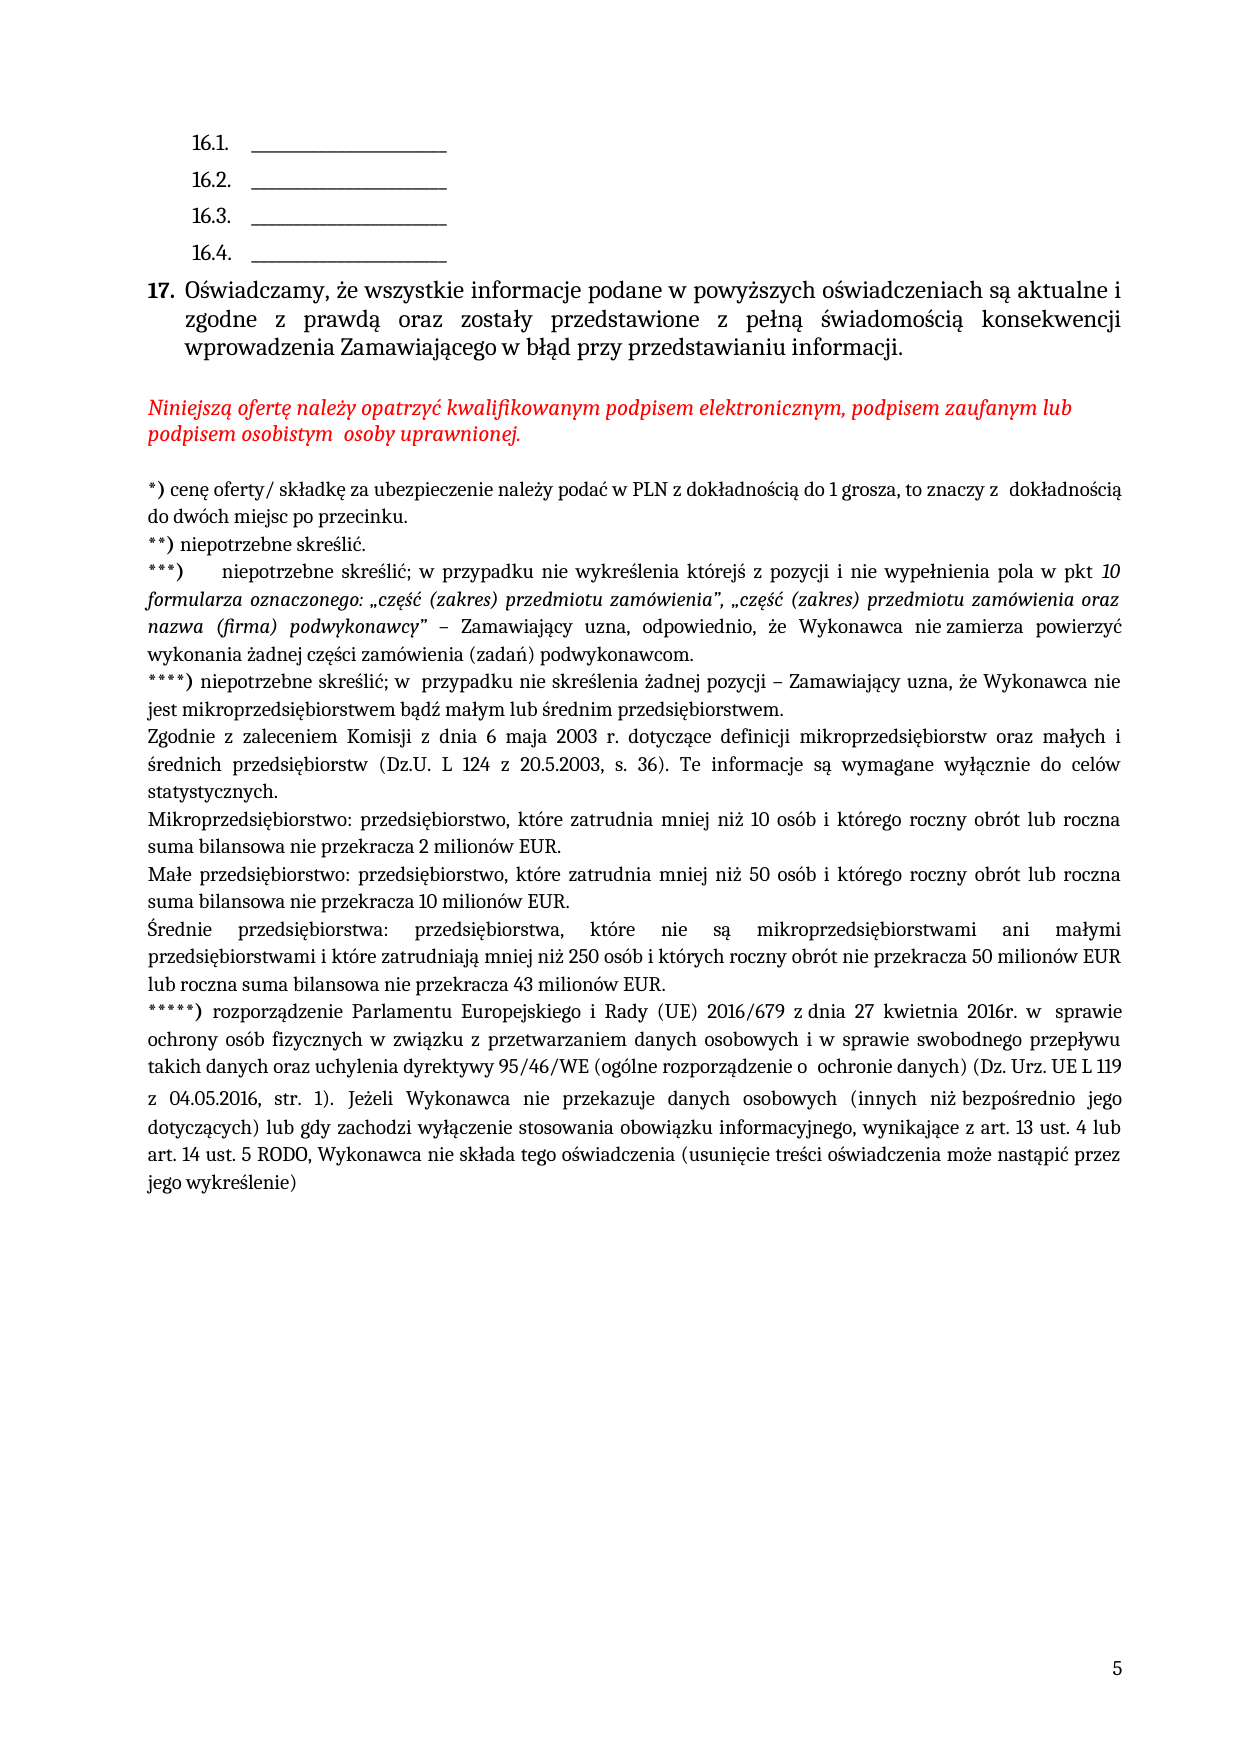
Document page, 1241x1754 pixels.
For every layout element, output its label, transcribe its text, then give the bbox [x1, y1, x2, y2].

text Niniejszą ofertę należy opatrzyć kwalifikowanym podpisem elektronicznym, podpisem zaufanym lub podpisem osobistym osoby uprawnionej. [148, 394, 1122, 447]
text *) cenę oferty/ składkę za ubezpieczenie należy podać w PLN z dokładnością do 1 grosza, to znaczy z dokładnością do dwóch miejsc po przecinku. [148, 477, 1122, 529]
text *****) rozporządzenie Parlamentu Europejskiego i Rady (UE) 2016/679 z dnia 27 kwietnia 2016r. w sprawie ochrony osób fizycznych w związku z przetwarzaniem danych osobowych i w sprawie swobodnego przepływu takich danych oraz uchylenia dyrektywy 95/46/WE (ogólne rozporządzenie o ochronie danych) (Dz. Urz. UE L 119 z 04.05.2016, str. 1). Jeżeli Wykonawca nie przekazuje danych osobowych (innych niż bezpośrednio jego dotyczących) lub gdy zachodzi wyłączenie stosowania obowiązku informacyjnego, wynikające z art. 13 ust. 4 lub art. 14 ust. 5 RODO, Wykonawca nie składa tego oświadczenia (usunięcie treści oświadczenia może nastąpić przez jego wykreślenie) [148, 1000, 1122, 1194]
list _______________________ [192, 203, 1122, 229]
text **) niepotrzebne skreślić. [148, 532, 1122, 556]
list _______________________ [192, 166, 1122, 193]
text Małe przedsiębiorstwo: przedsiębiorstwo, które zatrudnia mniej niż 50 osób i którego roczny obrót lub roczna suma bilansowa nie przekracza 10 milionów EUR. [148, 862, 1122, 914]
text Mikroprzedsiębiorstwo: przedsiębiorstwo, które zatrudnia mniej niż 10 osób i którego roczny obrót lub roczna suma bilansowa nie przekracza 2 milionów EUR. [148, 807, 1122, 859]
text Średnie przedsiębiorstwa: przedsiębiorstwa, które nie są mikroprzedsiębiorstwami ani małymi przedsiębiorstwami i które zatrudniają mniej niż 250 osób i których roczny obrót nie przekracza 50 milionów EUR lub roczna suma bilansowa nie przekracza 43 milionów EUR. [148, 917, 1122, 996]
list _______________________ [192, 130, 1122, 156]
text ****) niepotrzebne skreślić; w przypadku nie skreślenia żadnej pozycji – Zamawiający uzna, że Wykonawca nie jest mikroprzedsiębiorstwem bądź małym lub średnim przedsiębiorstwem. [148, 670, 1122, 721]
text Zgodnie z zaleceniem Komisji z dnia 6 maja 2003 r. dotyczące definicji mikroprzedsiębiorstw oraz małych i średnich przedsiębiorstw (Dz.U. L 124 z 20.5.2003, s. 36). Te informacje są wymagane wyłącznie do celów statystycznych. [148, 725, 1122, 804]
text ***) niepotrzebne skreślić; w przypadku nie wykreślenia którejś z pozycji i nie wypełnienia pola w pkt 10 formularza oznaczonego: „część (zakres) przedmiotu zamówienia”, „część (zakres) przedmiotu zamówienia oraz nazwa (firma) podwykonawcy” – Zamawiający uzna, odpowiednio, że Wykonawca nie zamierza powierzyć wykonania żadnej części zamówienia (zadań) podwykonawcom. [148, 560, 1122, 666]
list Oświadczamy, że wszystkie informacje podane w powyższych oświadczeniach są aktualne i zgodne z prawdą oraz zostały przedstawione z pełną świadomością konsekwencji wprowadzenia Zamawiającego w błąd przy przedstawianiu informacji. [148, 276, 1122, 362]
list _______________________ [192, 239, 1122, 266]
